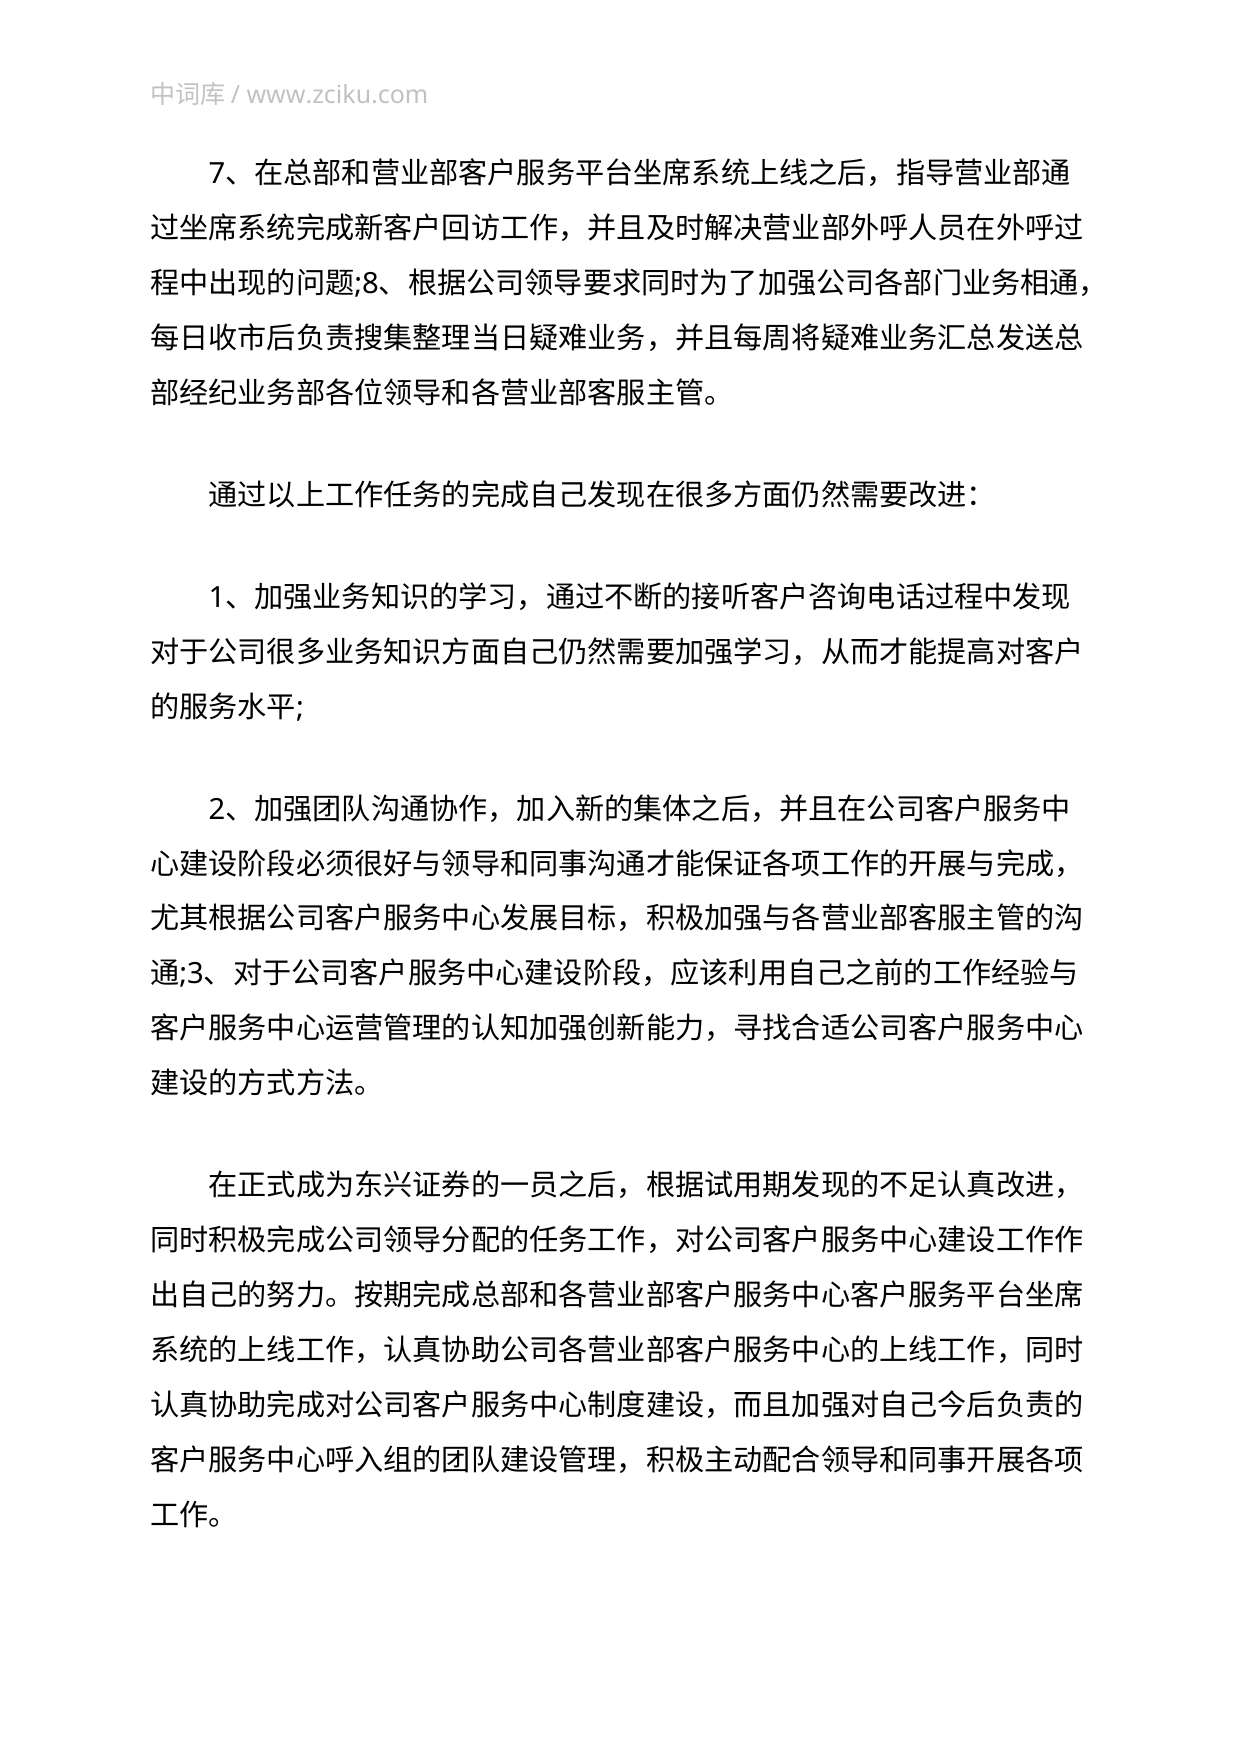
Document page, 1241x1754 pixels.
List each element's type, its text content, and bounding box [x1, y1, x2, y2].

text 通过以上工作任务的完成自己发现在很多方面仍然需要改进： [150, 472, 1090, 514]
text 2、加强团队沟通协作，加入新的集体之后，并且在公司客户服务中心建设阶段必须很好与领导和同事沟通才能保证各项工作的开展与完成，尤其根据公司客户服务中心发展目标，积极加强与各营业部客服主管的沟通;3、对于公司客户服务中心建设阶段，应该利用自己之前的工作经验与客户服务中心运营管理的认知加强创新能力，寻找合适公司客户服务中心建设的方式方法。 [150, 785, 1090, 1102]
text 7、在总部和营业部客户服务平台坐席系统上线之后，指导营业部通过坐席系统完成新客户回访工作，并且及时解决营业部外呼人员在外呼过程中出现的问题;8、根据公司领导要求同时为了加强公司各部门业务相通，每日收市后负责搜集整理当日疑难业务，并且每周将疑难业务汇总发送总部经纪业务部各位领导和各营业部客服主管。 [150, 150, 1090, 412]
text 1、加强业务知识的学习，通过不断的接听客户咨询电话过程中发现对于公司很多业务知识方面自己仍然需要加强学习，从而才能提高对客户的服务水平; [150, 573, 1090, 726]
text 在正式成为东兴证券的一员之后，根据试用期发现的不足认真改进，同时积极完成公司领导分配的任务工作，对公司客户服务中心建设工作作出自己的努力。按期完成总部和各营业部客户服务中心客户服务平台坐席系统的上线工作，认真协助公司各营业部客户服务中心的上线工作，同时认真协助完成对公司客户服务中心制度建设，而且加强对自己今后负责的客户服务中心呼入组的团队建设管理，积极主动配合领导和同事开展各项工作。 [150, 1162, 1090, 1533]
